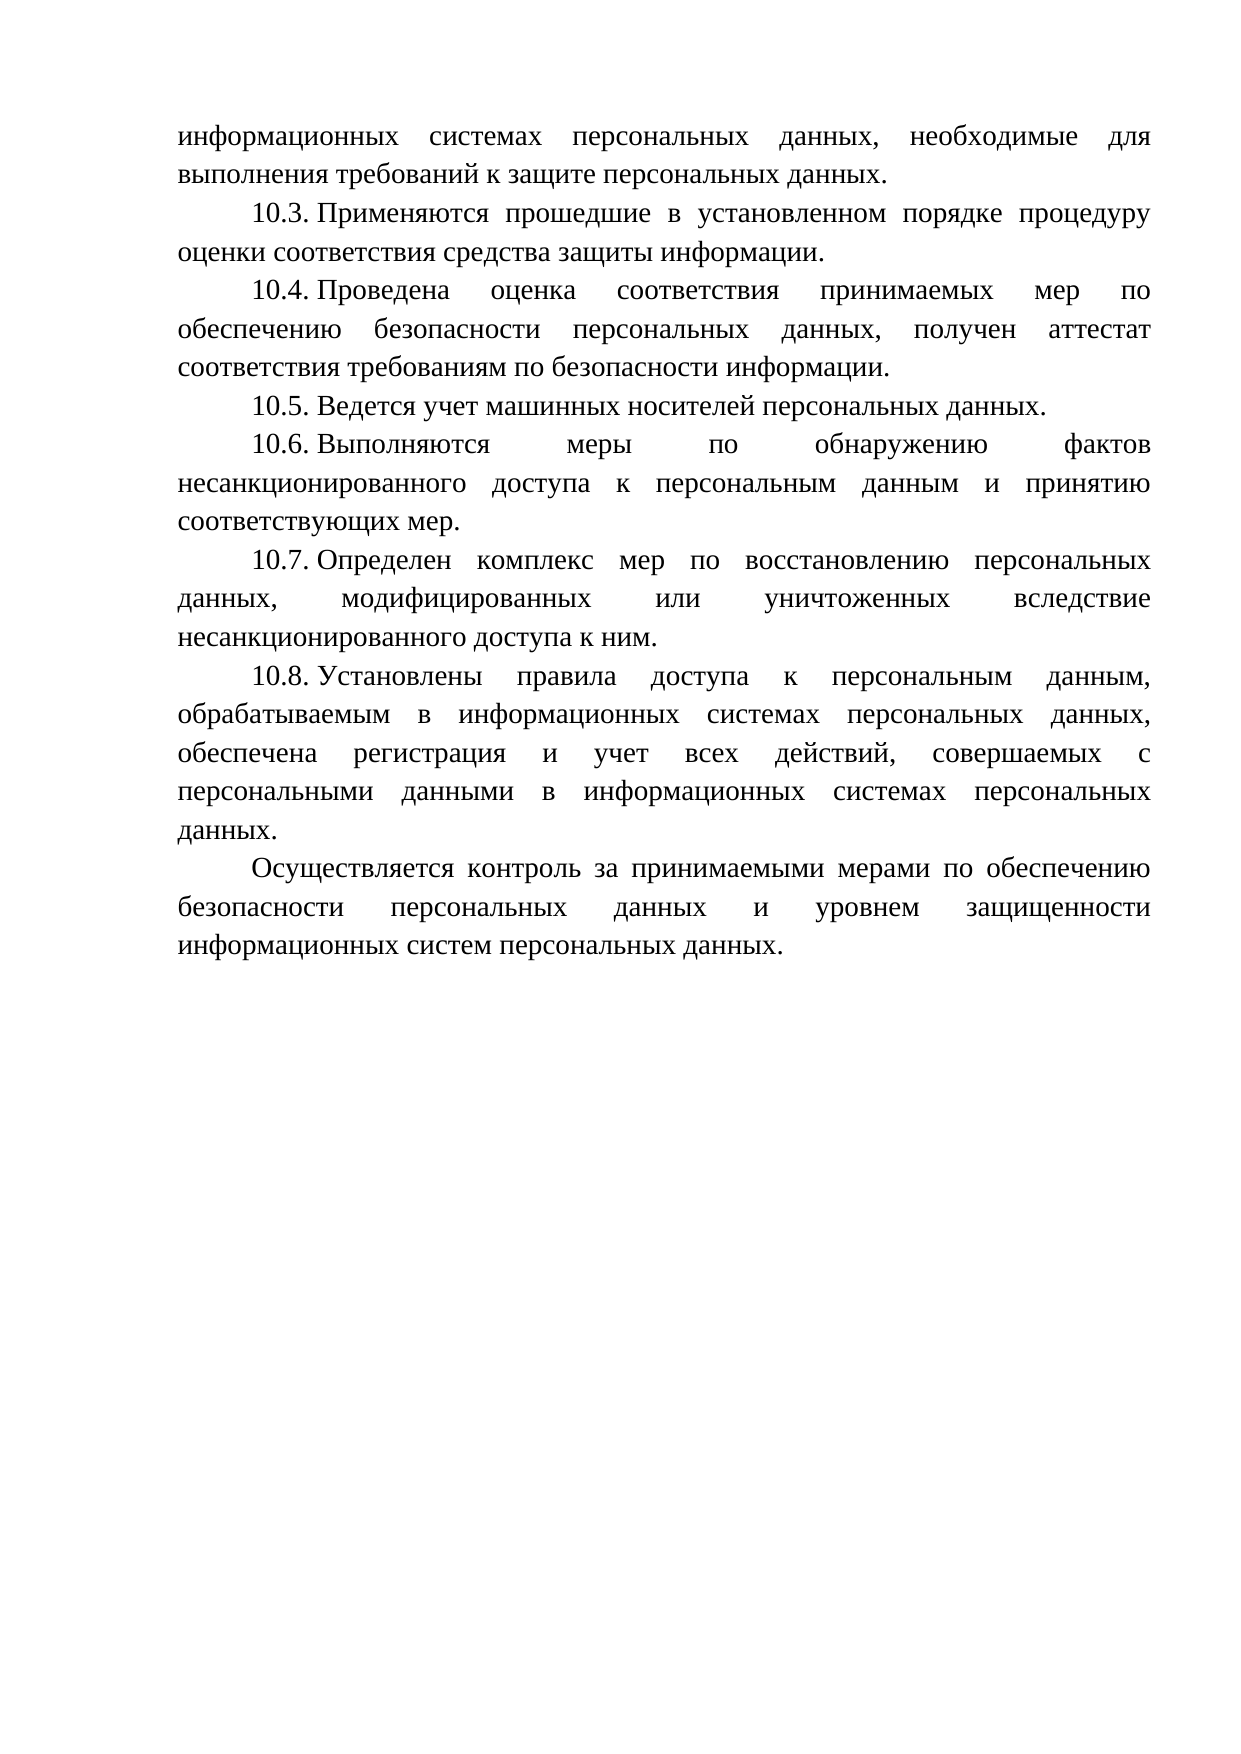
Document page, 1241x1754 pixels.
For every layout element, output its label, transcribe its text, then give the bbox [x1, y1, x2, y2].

list Установлены правила доступа к персональным данным, обрабатываемым в информационных системах персональных данных, обеспечена регистрация и учет всех действий, совершаемых с персональными данными в информационных системах персональных данных. [177, 658, 1152, 845]
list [177, 118, 1152, 190]
text Осуществляется контроль за принимаемыми мерами по обеспечению безопасности персональных данных и уровнем защищенности информационных систем персональных данных. [177, 850, 1152, 961]
list Применяются прошедшие в установленном порядке процедуру оценки соответствия средства защиты информации. [177, 195, 1152, 267]
list Определен комплекс мер по восстановлению персональных данных, модифицированных или уничтоженных вследствие несанкционированного доступа к ним. [177, 542, 1152, 653]
list Проведена оценка соответствия принимаемых мер по обеспечению безопасности персональных данных, получен аттестат соответствия требованиям по безопасности информации. [177, 272, 1152, 383]
list Выполняются меры по обнаружению фактов несанкционированного доступа к персональным данным и принятию соответствующих мер. [177, 426, 1152, 537]
list Ведется учет машинных носителей персональных данных. [177, 388, 1152, 421]
